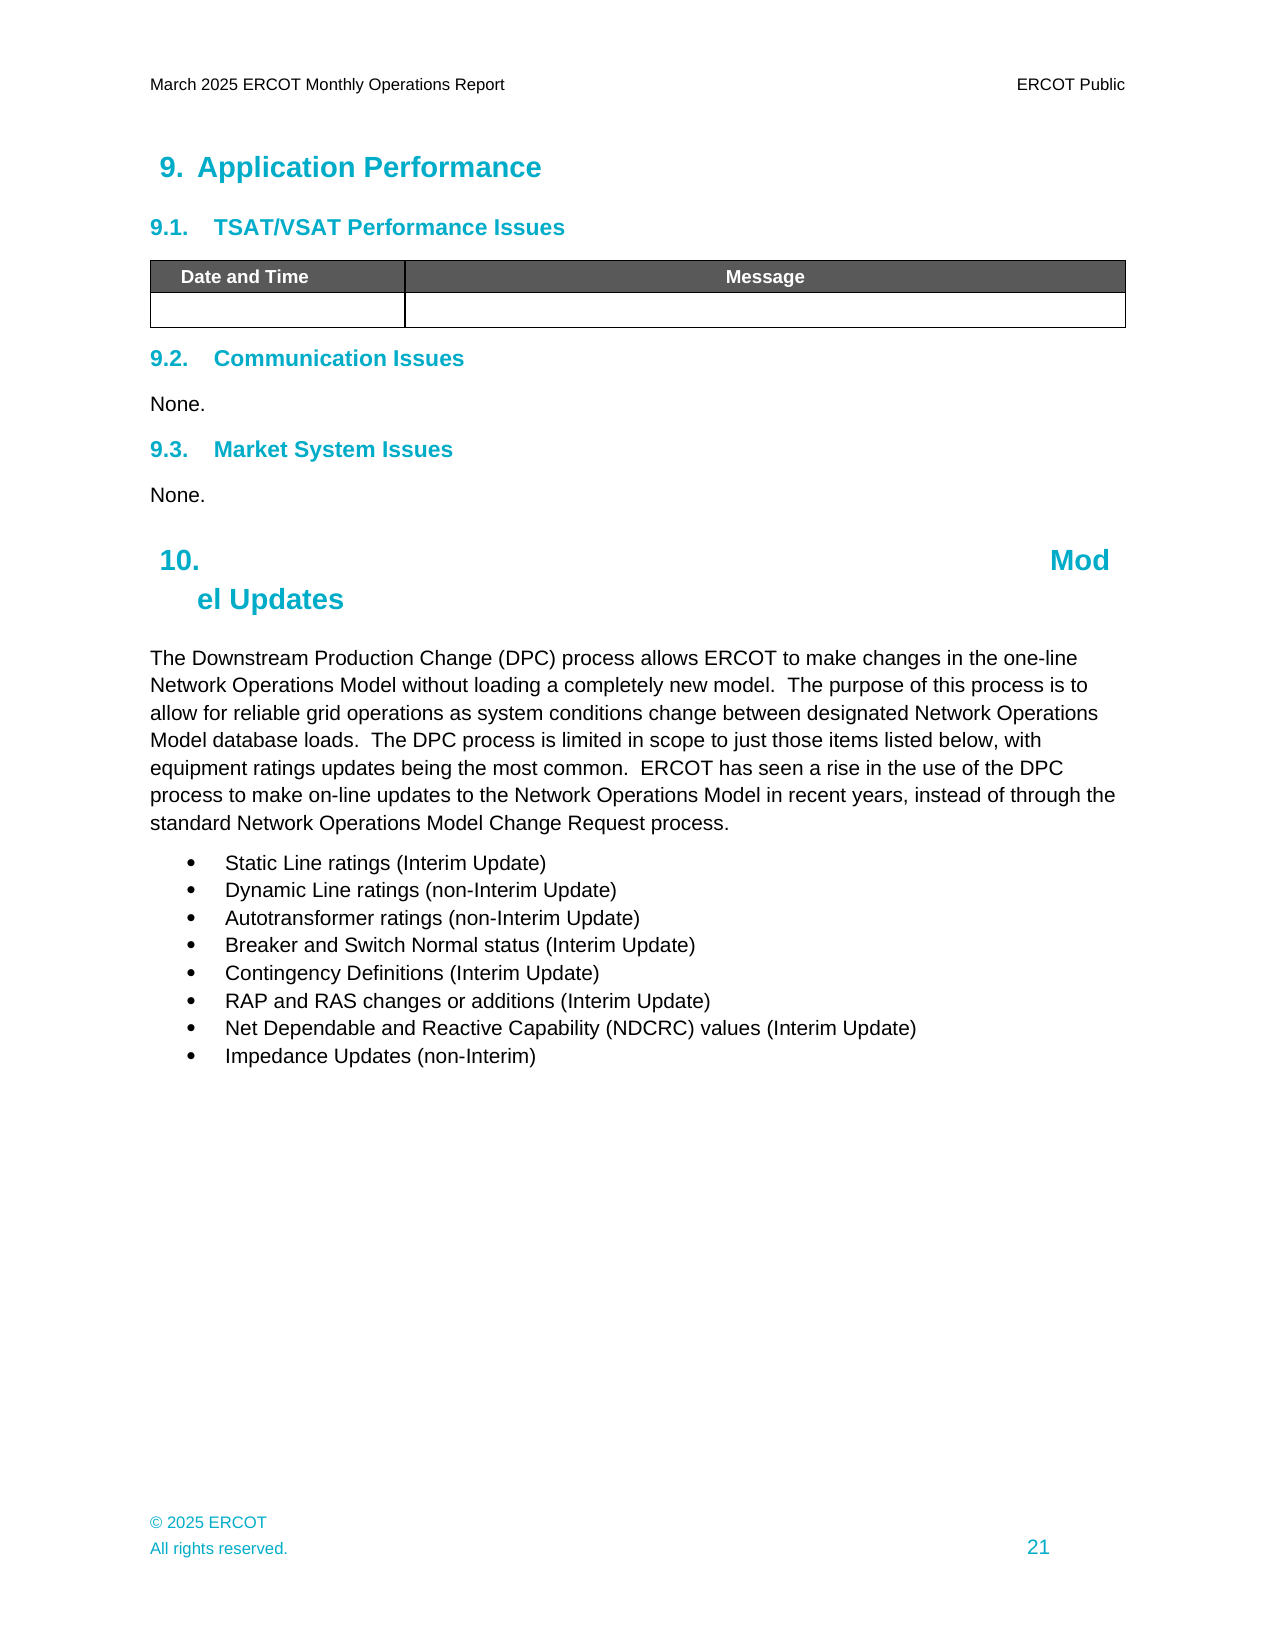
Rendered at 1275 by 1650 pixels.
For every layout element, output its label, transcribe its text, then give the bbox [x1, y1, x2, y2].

text None. [150, 483, 1125, 507]
list Net Dependable and Reactive Capability (NDCRC) values (Interim Update) [187, 1016, 1125, 1040]
list Contingency Definitions (Interim Update) [187, 961, 1125, 985]
table_header Message [406, 261, 1125, 292]
text The Downstream Production Change (DPC) process allows ERCOT to make changes in the one-line Network Operations Model without loading a completely new model. The purpose of this process is to allow for reliable grid operations as system conditions change between designated Network Operations Model database loads. The DPC process is limited in scope to just those items listed below, with equipment ratings updates being the most common. ERCOT has seen a rise in the use of the DPC process to make on-line updates to the Network Operations Model in recent years, instead of through the standard Network Operations Model Change Request process. [150, 646, 1125, 834]
subtitle TSAT/VSAT Performance Issues [150, 213, 1125, 240]
subtitle Application Performance [159, 150, 1125, 183]
list Impedance Updates (non-Interim) [187, 1044, 1125, 1068]
list RAP and RAS changes or additions (Interim Update) [187, 988, 1125, 1013]
table_cell [406, 293, 1125, 327]
list Dynamic Line ratings (non-Interim Update) [187, 878, 1125, 902]
subtitle Model Updates [159, 543, 1125, 616]
list Breaker and Switch Normal status (Interim Update) [187, 933, 1125, 957]
subtitle Market System Issues [150, 436, 1125, 462]
table_cell [151, 293, 404, 327]
list Static Line ratings (Interim Update) [187, 851, 1125, 874]
subtitle Communication Issues [150, 345, 1125, 371]
text None. [150, 392, 1125, 416]
table_header Date and Time [151, 261, 404, 292]
list Autotransformer ratings (non-Interim Update) [187, 906, 1125, 930]
